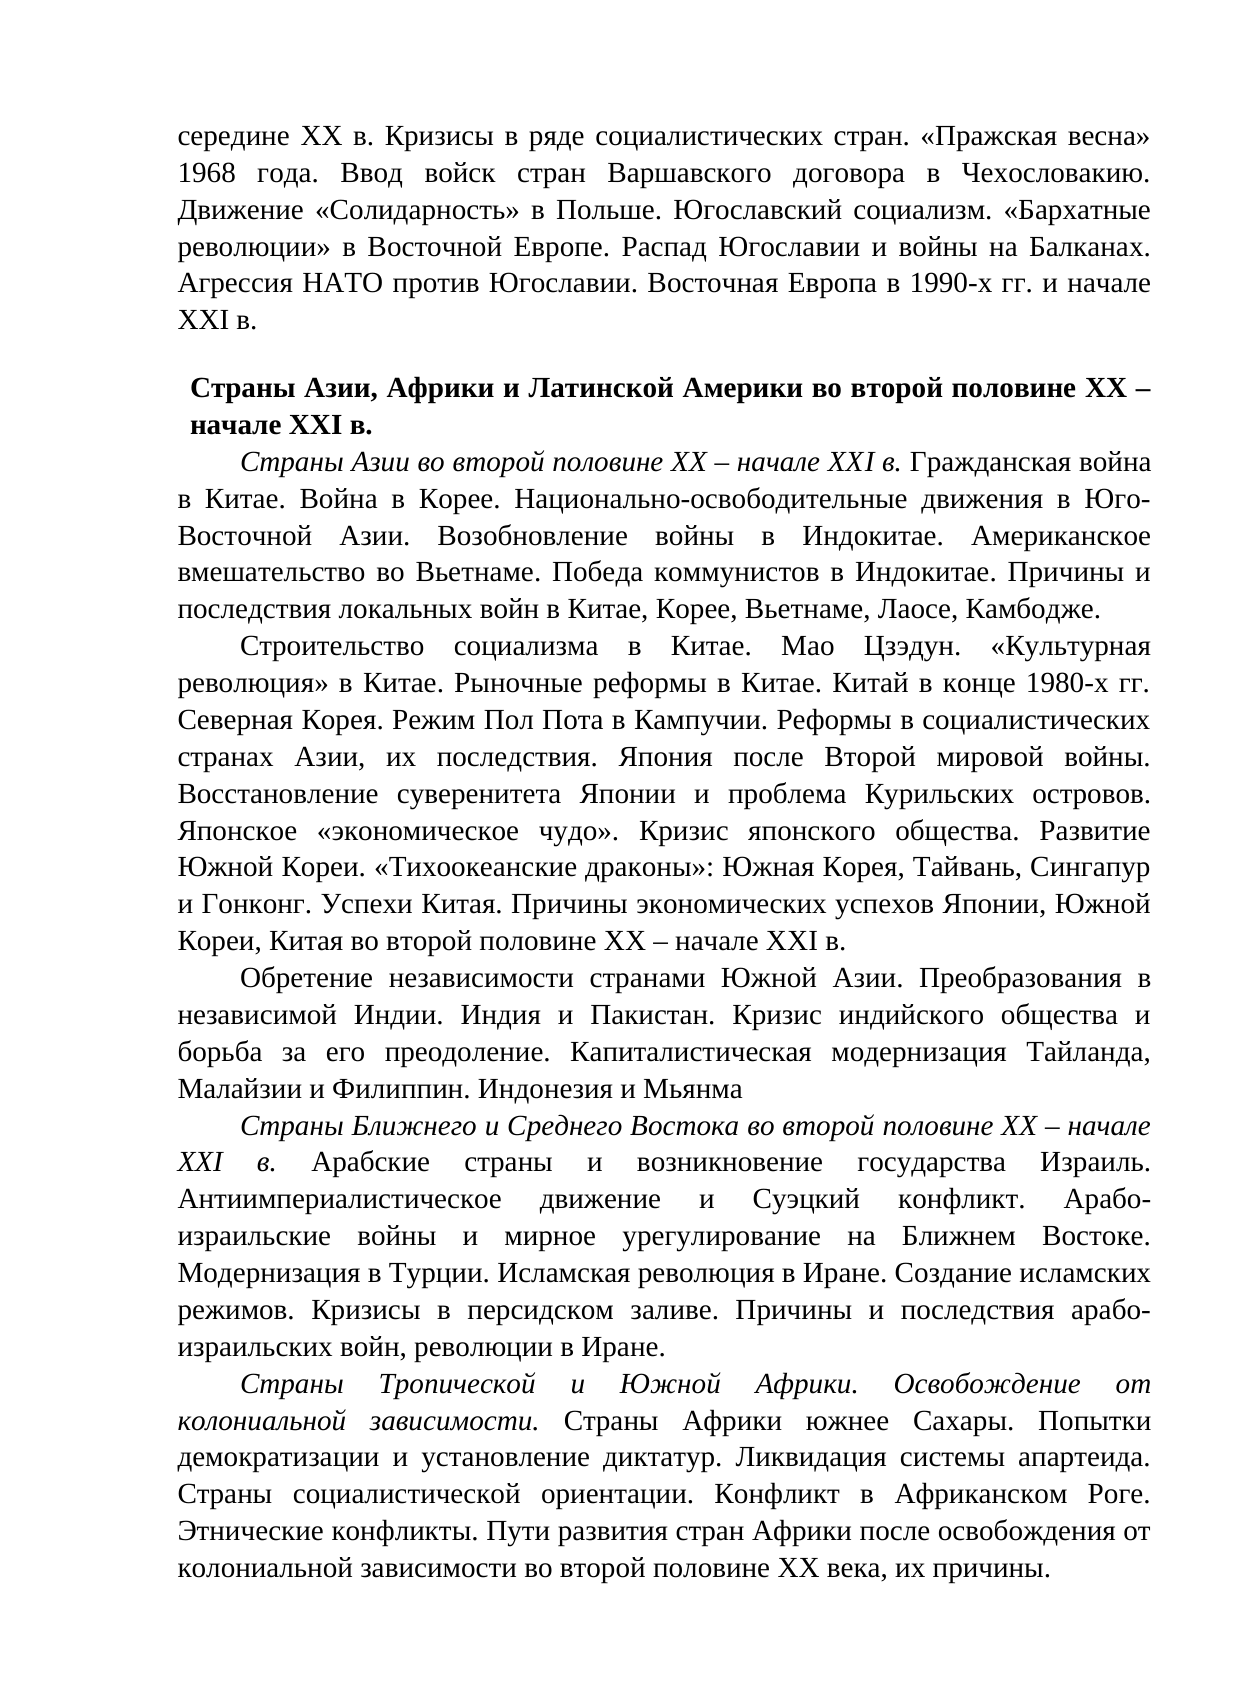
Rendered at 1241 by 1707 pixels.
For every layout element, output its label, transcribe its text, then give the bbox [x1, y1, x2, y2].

text Страны Ближнего и Среднего Востока во второй половине ХХ – начале ХХI в. Арабские страны и возникновение государства Израиль. Антиимпериалистическое движение и Суэцкий конфликт. Арабо-израильские войны и мирное урегулирование на Ближнем Востоке. Модернизация в Турции. Исламская революция в Иране. Создание исламских режимов. Кризисы в персидском заливе. Причины и последствия арабо-израильских войн, революции в Иране. [177, 1108, 1152, 1362]
text Страны Азии во второй половине ХХ – начале ХХI в. Гражданская война в Китае. Война в Корее. Национально-освободительные движения в Юго-Восточной Азии. Возобновление войны в Индокитае. Американское вмешательство во Вьетнаме. Победа коммунистов в Индокитае. Причины и последствия локальных войн в Китае, Корее, Вьетнаме, Лаосе, Камбодже. [177, 444, 1152, 625]
text Страны Азии, Африки и Латинской Америки во второй половине ХХ – начале XXI в. [190, 370, 1152, 441]
text Обретение независимости странами Южной Азии. Преобразования в независимой Индии. Индия и Пакистан. Кризис индийского общества и борьба за его преодоление. Капиталистическая модернизация Тайланда, Малайзии и Филиппин. Индонезия и Мьянма [177, 960, 1152, 1104]
text Строительство социализма в Китае. Мао Цзэдун. «Культурная революция» в Китае. Рыночные реформы в Китае. Китай в конце 1980-х гг. Северная Корея. Режим Пол Пота в Кампучии. Реформы в социалистических странах Азии, их последствия. Япония после Второй мировой войны. Восстановление суверенитета Японии и проблема Курильских островов. Японское «экономическое чудо». Кризис японского общества. Развитие Южной Кореи. «Тихоокеанские драконы»: Южная Корея, Тайвань, Сингапур и Гонконг. Успехи Китая. Причины экономических успехов Японии, Южной Кореи, Китая во второй половине ХХ – начале ХХI в. [177, 628, 1152, 957]
text Страны Тропической и Южной Африки. Освобождение от колониальной зависимости. Страны Африки южнее Сахары. Попытки демократизации и установление диктатур. Ликвидация системы апартеида. Страны социалистической ориентации. Конфликт в Африканском Роге. Этнические конфликты. Пути развития стран Африки после освобождения от колониальной зависимости во второй половине ХХ века, их причины. [177, 1366, 1152, 1584]
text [177, 118, 1152, 336]
